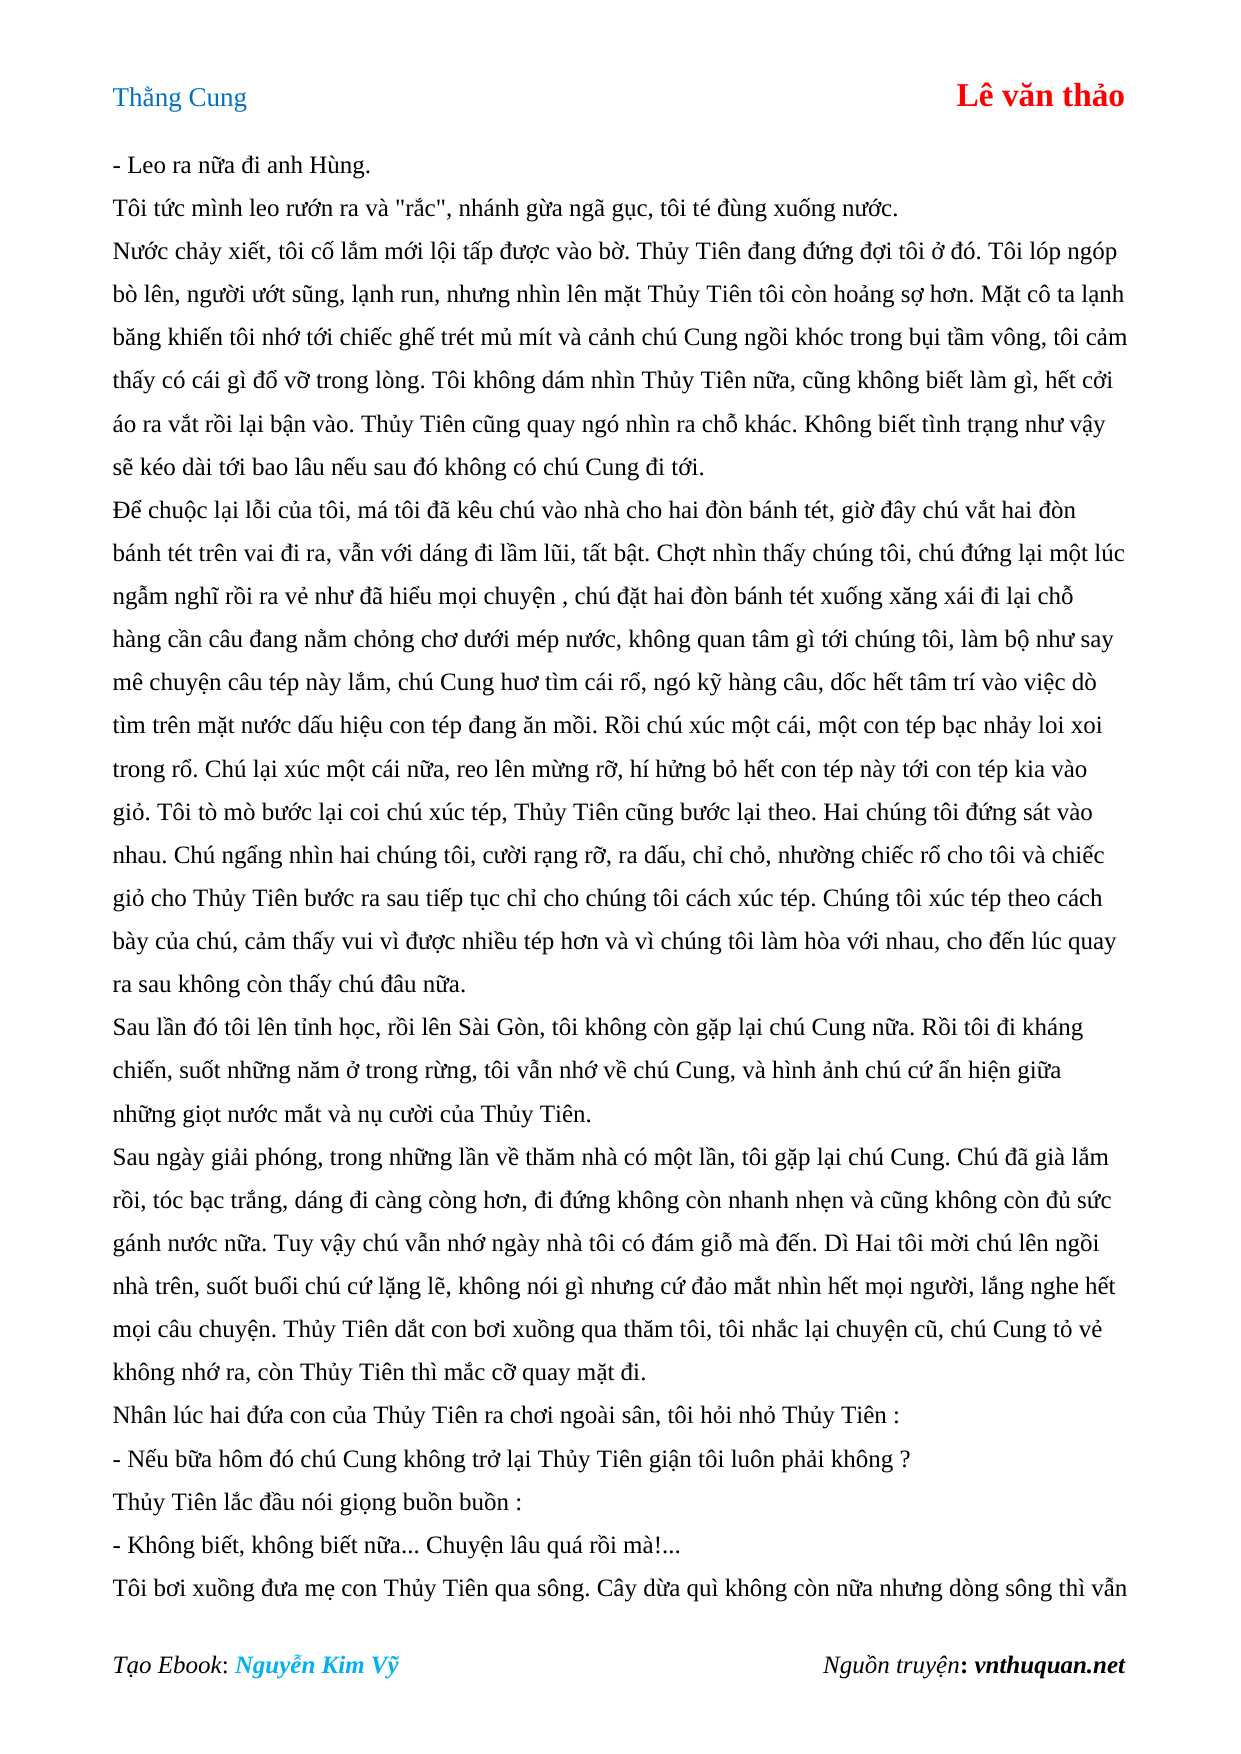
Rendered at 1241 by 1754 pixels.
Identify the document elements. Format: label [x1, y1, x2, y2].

text [112, 150, 1128, 1602]
